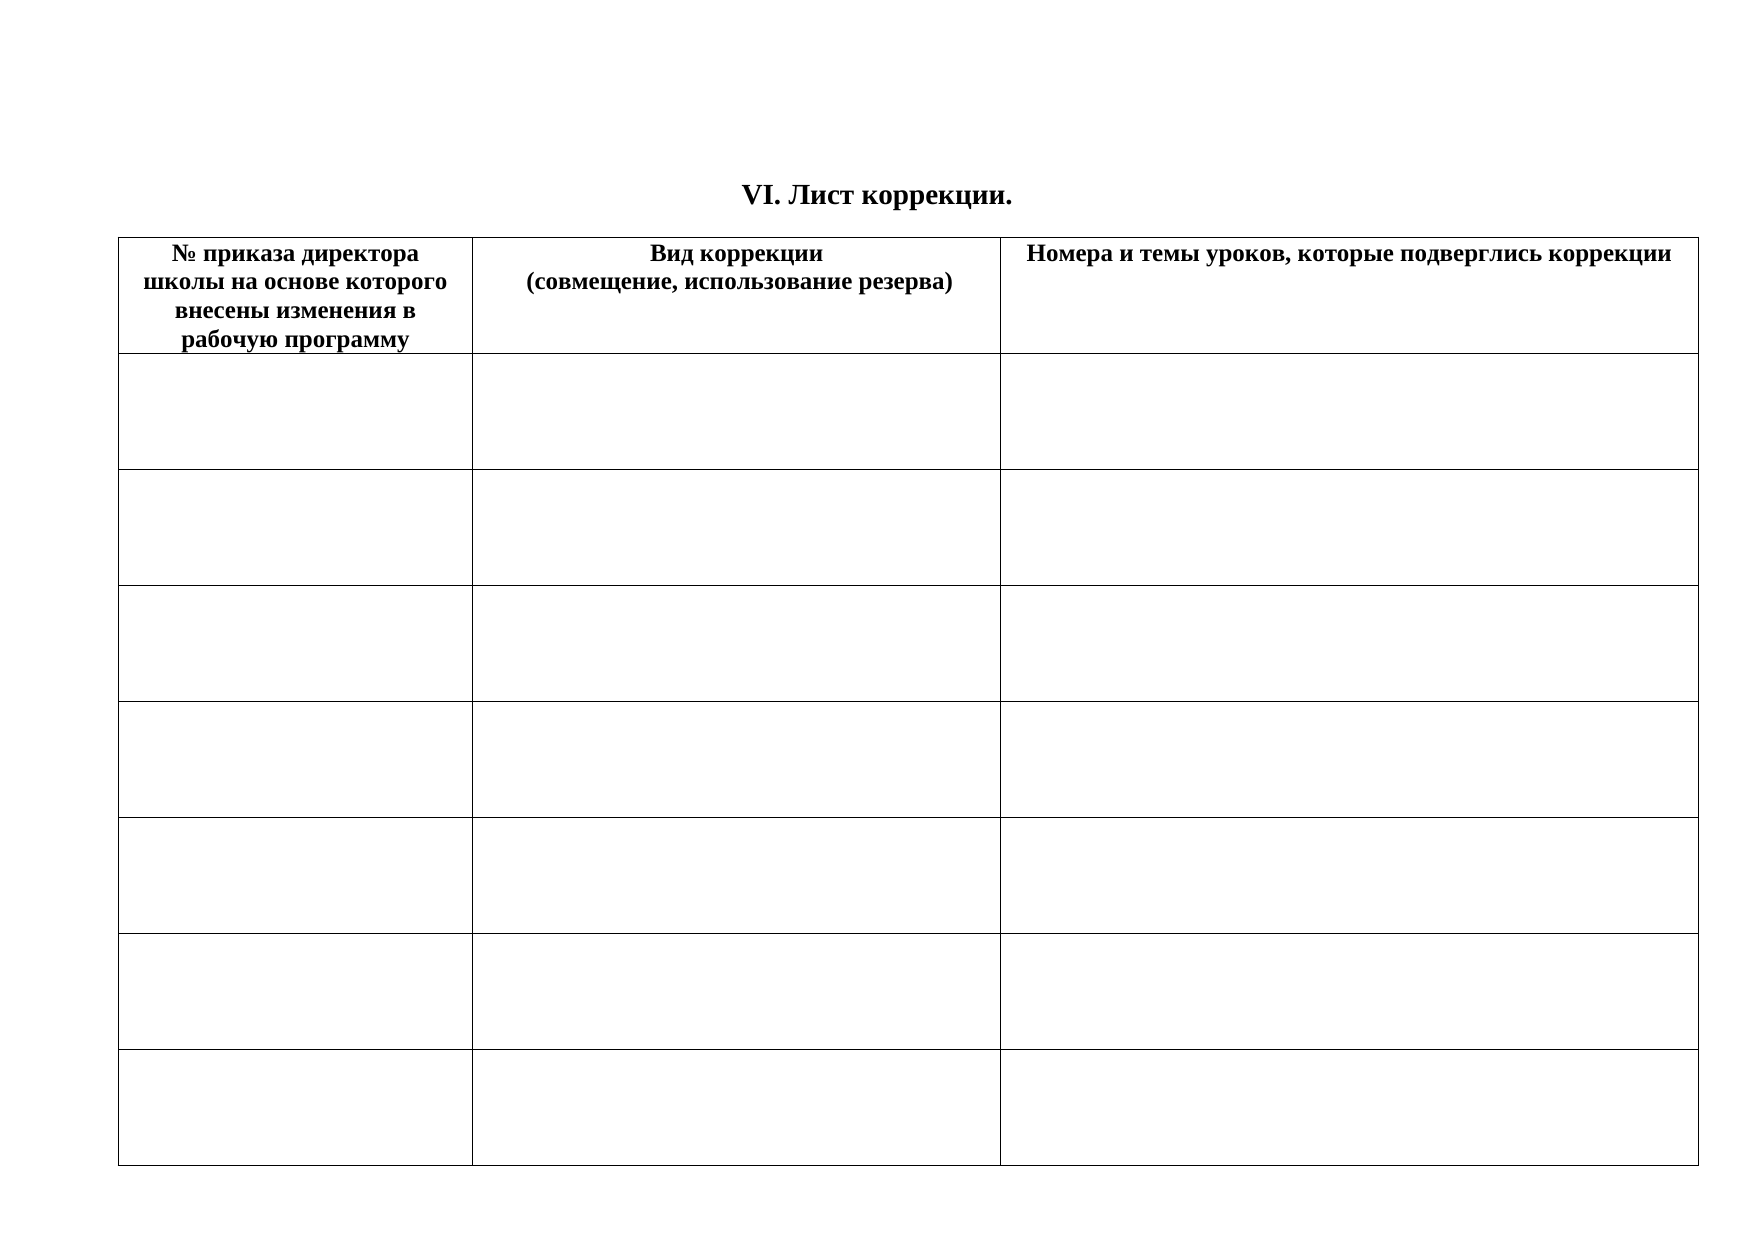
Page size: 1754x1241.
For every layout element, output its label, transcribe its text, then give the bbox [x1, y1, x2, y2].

table_header Номера и темы уроков, которые подверглись коррекции [1001, 238, 1698, 353]
table_cell [119, 1050, 472, 1165]
table_header № приказа директора школы на основе которого внесены изменения в рабочую программу [119, 238, 472, 353]
table_cell [119, 702, 472, 817]
table_cell [119, 586, 472, 701]
table_cell [473, 702, 1000, 817]
table_cell [1001, 354, 1698, 469]
table_cell [1001, 702, 1698, 817]
table_cell [119, 470, 472, 585]
table_cell [1001, 818, 1698, 933]
text VI. Лист коррекции. [89, 177, 1665, 211]
table_cell [473, 1050, 1000, 1165]
table_cell [119, 818, 472, 933]
table_cell [119, 934, 472, 1049]
table_cell [1001, 470, 1698, 585]
table_cell [473, 818, 1000, 933]
table_cell [119, 354, 472, 469]
table_cell [473, 354, 1000, 469]
table_cell [1001, 586, 1698, 701]
table_cell [1001, 1050, 1698, 1165]
table_cell [473, 934, 1000, 1049]
table_cell [473, 586, 1000, 701]
table_cell [473, 470, 1000, 585]
table_cell [1001, 934, 1698, 1049]
table_header Вид коррекции (совмещение, использование резерва) [473, 238, 1000, 353]
